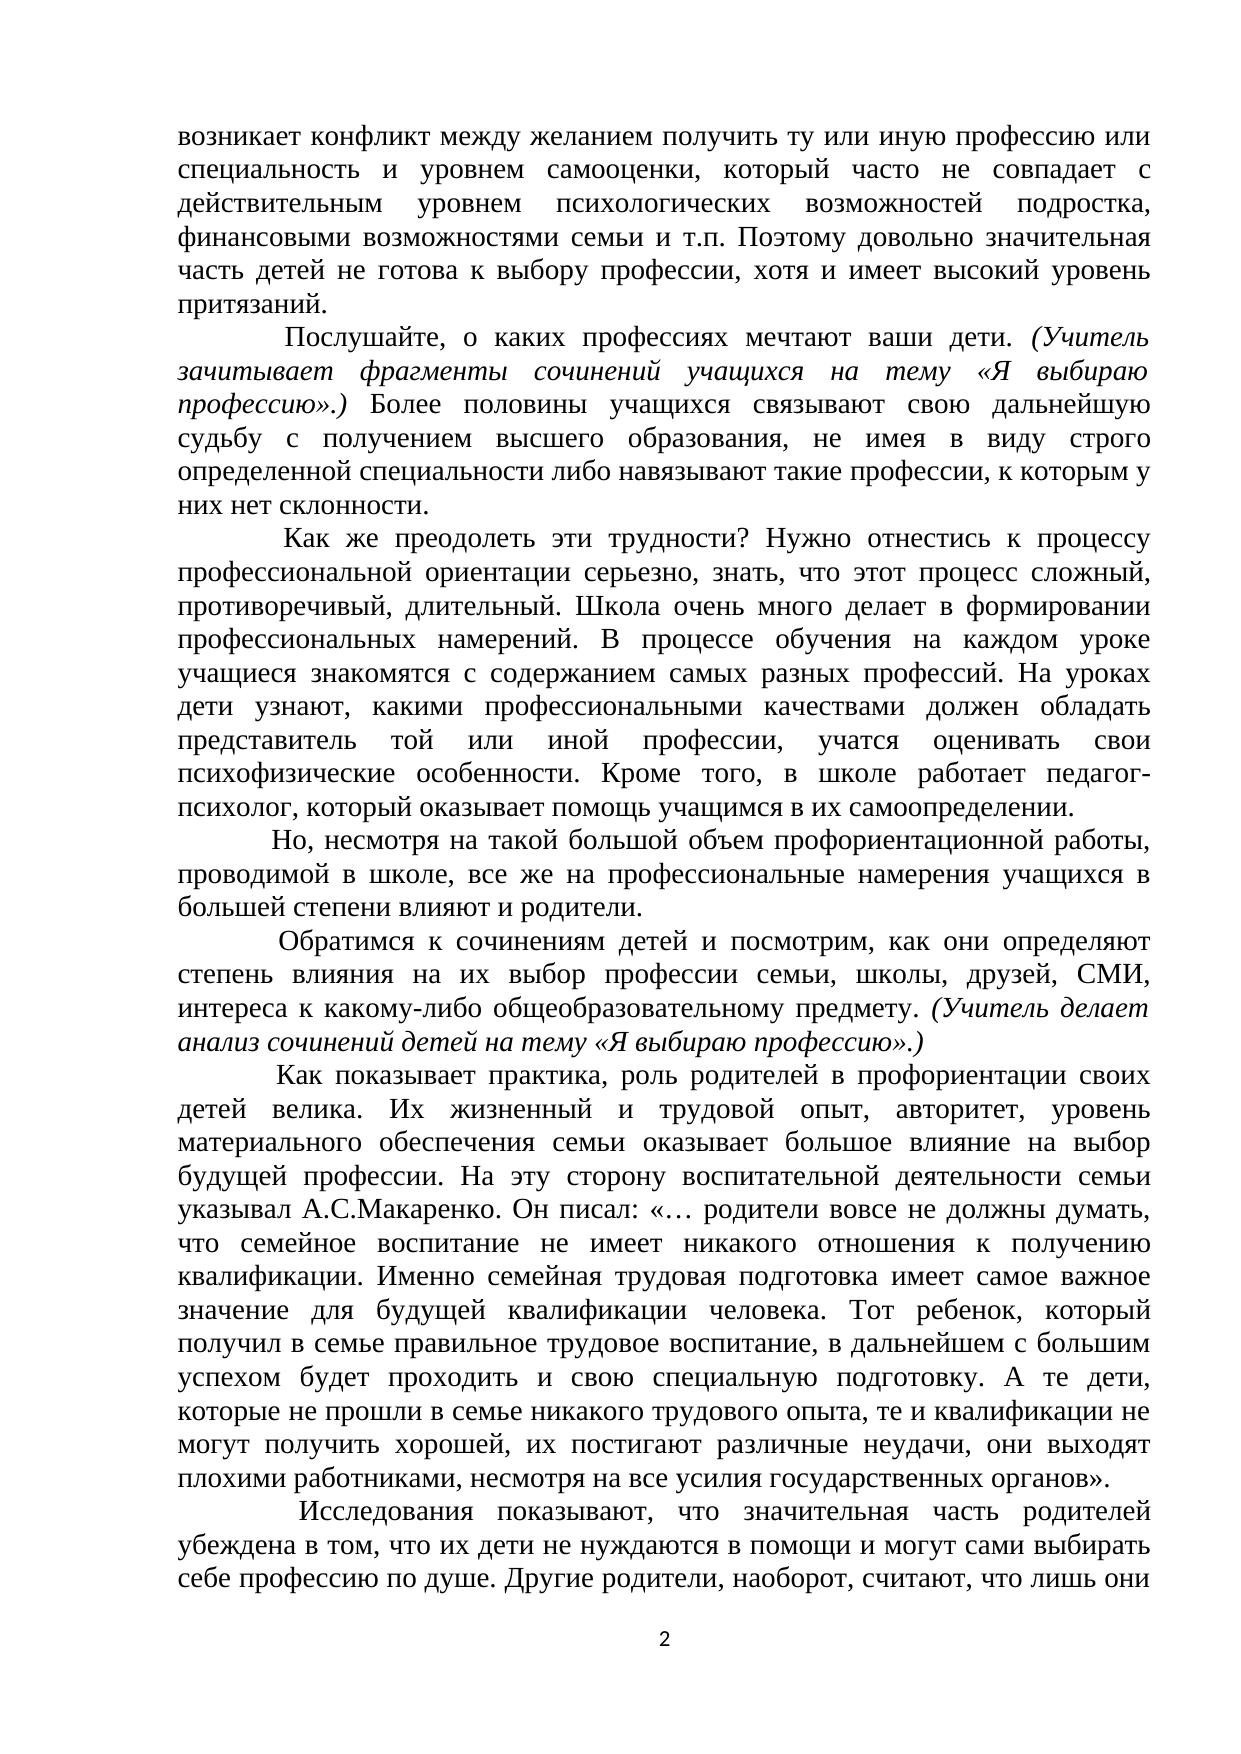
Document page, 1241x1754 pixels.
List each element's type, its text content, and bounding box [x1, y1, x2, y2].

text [177, 118, 1152, 319]
text Но, несмотря на такой большой объем профориентационной работы, проводимой в школе, все же на профессиональные намерения учащихся в большей степени влияют и родители. [177, 822, 1152, 923]
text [177, 1493, 1152, 1594]
text Как же преодолеть эти трудности? Нужно отнестись к процессу профессиональной ориентации серьезно, знать, что этот процесс сложный, противоречивый, длительный. Школа очень много делает в формировании профессиональных намерений. В процессе обучения на каждом уроке учащиеся знакомятся с содержанием самых разных профессий. На уроках дети узнают, какими профессиональными качествами должен обладать представитель той или иной профессии, учатся оценивать свои психофизические особенности. Кроме того, в школе работает педагог-психолог, который оказывает помощь учащимся в их самоопределении. [177, 521, 1152, 822]
text Послушайте, о каких профессиях мечтают ваши дети. (Учитель зачитывает фрагменты сочинений учащихся на тему «Я выбираю профессию».) Более половины учащихся связывают свою дальнейшую судьбу с получением высшего образования, не имея в виду строго определенной специальности либо навязывают такие профессии, к которым у них нет склонности. [177, 319, 1152, 521]
text Обратимся к сочинениям детей и посмотрим, как они определяют степень влияния на их выбор профессии семьи, школы, друзей, СМИ, интереса к какому-либо общеобразовательному предмету. (Учитель делает анализ сочинений детей на тему «Я выбираю профессию».) [177, 923, 1152, 1057]
text Как показывает практика, роль родителей в профориентации своих детей велика. Их жизненный и трудовой опыт, авторитет, уровень материального обеспечения семьи оказывает большое влияние на выбор будущей профессии. На эту сторону воспитательной деятельности семьи указывал А.С.Макаренко. Он писал: «… родители вовсе не должны думать, что семейное воспитание не имеет никакого отношения к получению квалификации. Именно семейная трудовая подготовка имеет самое важное значение для будущей квалификации человека. Тот ребенок, который получил в семье правильное трудовое воспитание, в дальнейшем с большим успехом будет проходить и свою специальную подготовку. А те дети, которые не прошли в семье никакого трудового опыта, те и квалификации не могут получить хорошей, их постигают различные неудачи, они выходят плохими работниками, несмотря на все усилия государственных органов». [177, 1057, 1152, 1493]
